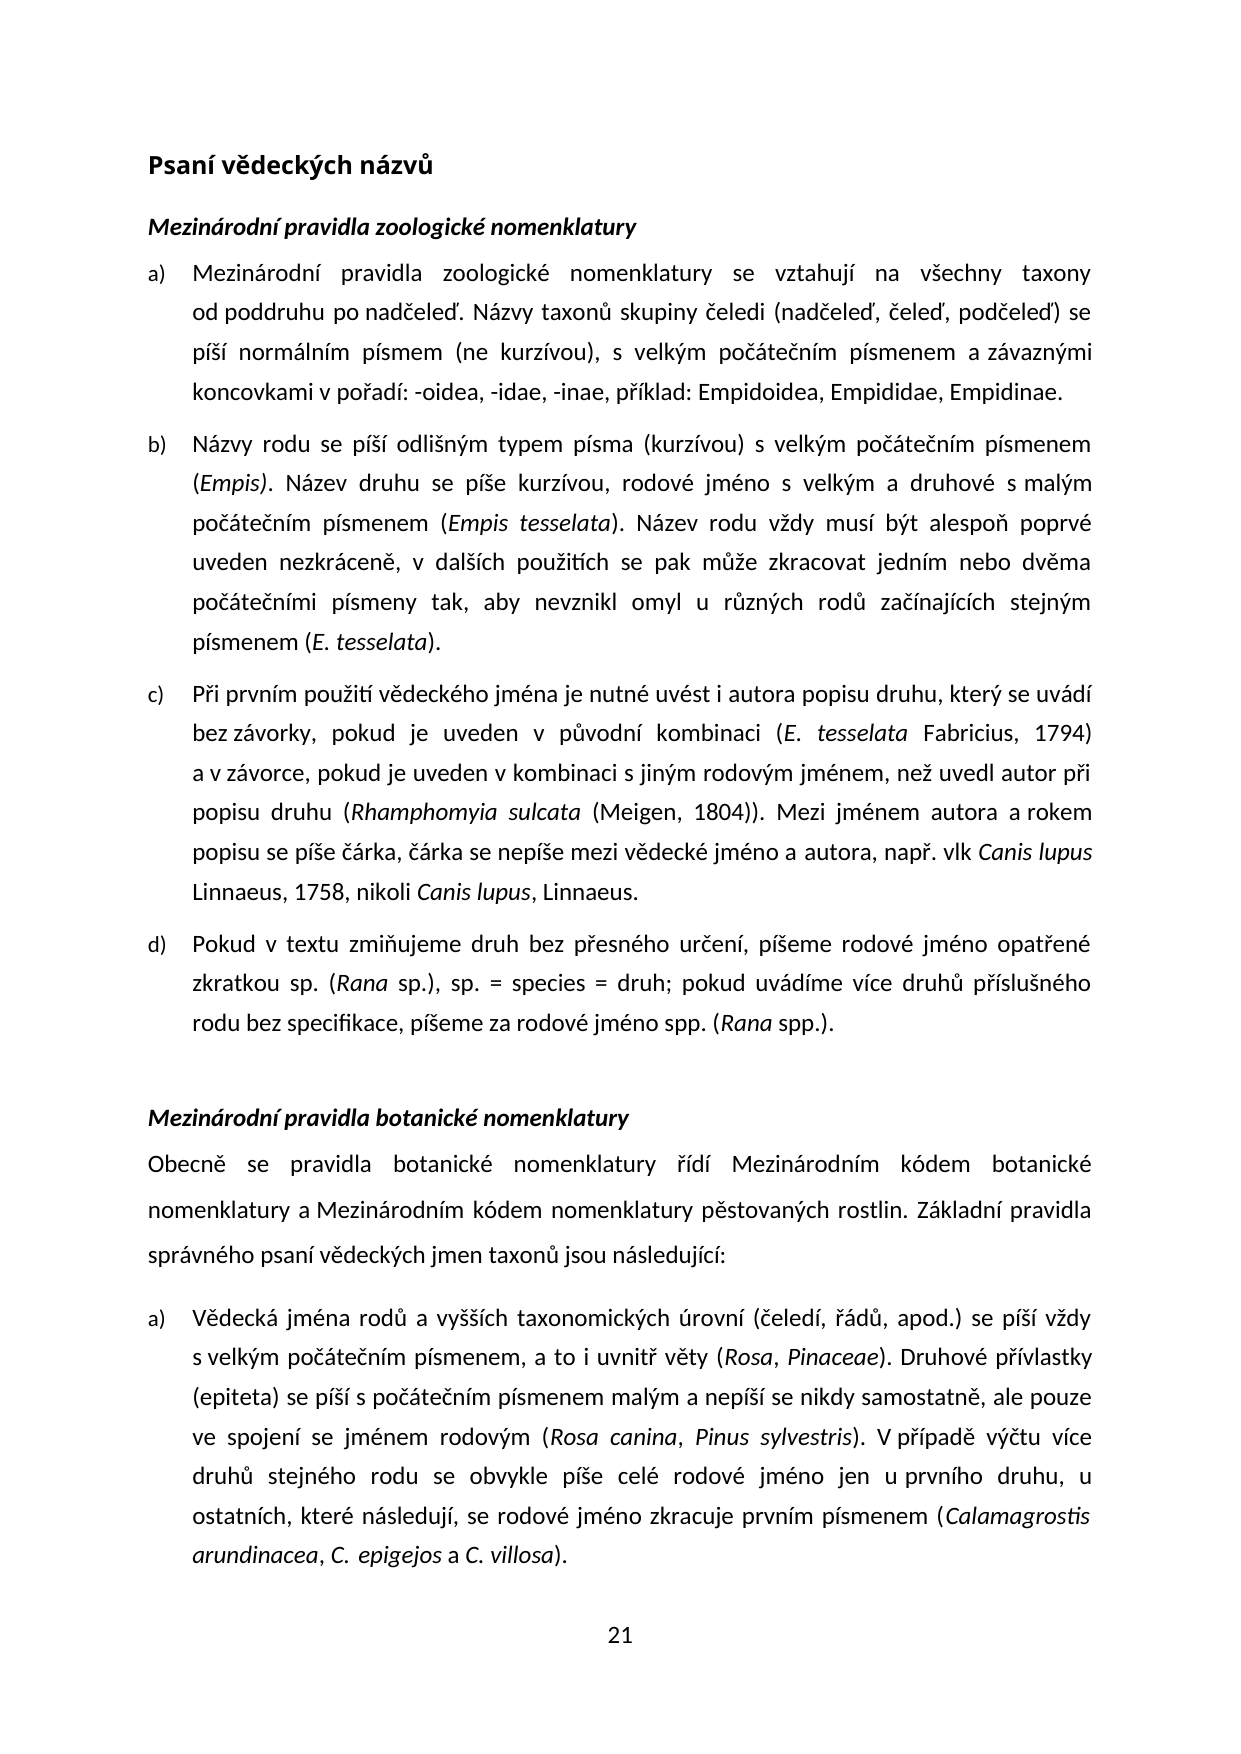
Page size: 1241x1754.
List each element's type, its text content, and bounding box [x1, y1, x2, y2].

text Mezinárodní pravidla zoologické nomenklatury [148, 211, 1092, 242]
list Vědecká jména rodů a vyšších taxonomických úrovní (čeledí, řádů, apod.) se píší vždy s velkým počátečním písmenem, a to i uvnitř věty (Rosa, Pinaceae). Druhové přívlastky (epiteta) se píší s počátečním písmenem malým a nepíší se nikdy samostatně, ale pouze ve spojení se jménem rodovým (Rosa canina, Pinus sylvestris). V případě výčtu více druhů stejného rodu se obvykle píše celé rodové jméno jen u prvního druhu, u ostatních, které následují, se rodové jméno zkracuje prvním písmenem (Calamagrostis arundinacea, C. epigejos a C. villosa). [148, 1302, 1092, 1570]
text Mezinárodní pravidla botanické nomenklatury [148, 1102, 1092, 1133]
subtitle Psaní vědeckých názvů [148, 148, 1092, 182]
list Při prvním použití vědeckého jména je nutné uvést i autora popisu druhu, který se uvádí bez závorky, pokud je uveden v původní kombinaci (E. tesselata Fabricius, 1794) a v závorce, pokud je uveden v kombinaci s jiným rodovým jménem, než uvedl autor při popisu druhu (Rhamphomyia sulcata (Meigen, 1804)). Mezi jménem autora a rokem popisu se píše čárka, čárka se nepíše mezi vědecké jméno a autora, např. vlk Canis lupus Linnaeus, 1758, nikoli Canis lupus, Linnaeus. [148, 678, 1092, 906]
list Názvy rodu se píší odlišným typem písma (kurzívou) s velkým počátečním písmenem (Empis). Název druhu se píše kurzívou, rodové jméno s velkým a druhové s malým počátečním písmenem (Empis tesselata). Název rodu vždy musí být alespoň poprvé uveden nezkráceně, v dalších použitích se pak může zkracovat jedním nebo dvěma počátečními písmeny tak, aby nevznikl omyl u různých rodů začínajících stejným písmenem (E. tesselata). [148, 428, 1092, 656]
list Pokud v textu zmiňujeme druh bez přesného určení, píšeme rodové jméno opatřené zkratkou sp. (Rana sp.), sp. = species = druh; pokud uvádíme více druhů příslušného rodu bez specifikace, píšeme za rodové jméno spp. (Rana spp.). [148, 928, 1092, 1037]
list Mezinárodní pravidla zoologické nomenklatury se vztahují na všechny taxony od poddruhu po nadčeleď. Názvy taxonů skupiny čeledi (nadčeleď, čeleď, podčeleď) se píší normálním písmem (ne kurzívou), s velkým počátečním písmenem a závaznými koncovkami v pořadí: -oidea, -idae, -inae, příklad: Empidoidea, Empididae, Empidinae. [148, 257, 1092, 406]
text Obecně se pravidla botanické nomenklatury řídí Mezinárodním kódem botanické nomenklatury a Mezinárodním kódem nomenklatury pěstovaných rostlin. Základní pravidla správného psaní vědeckých jmen taxonů jsou následující: [148, 1148, 1092, 1270]
